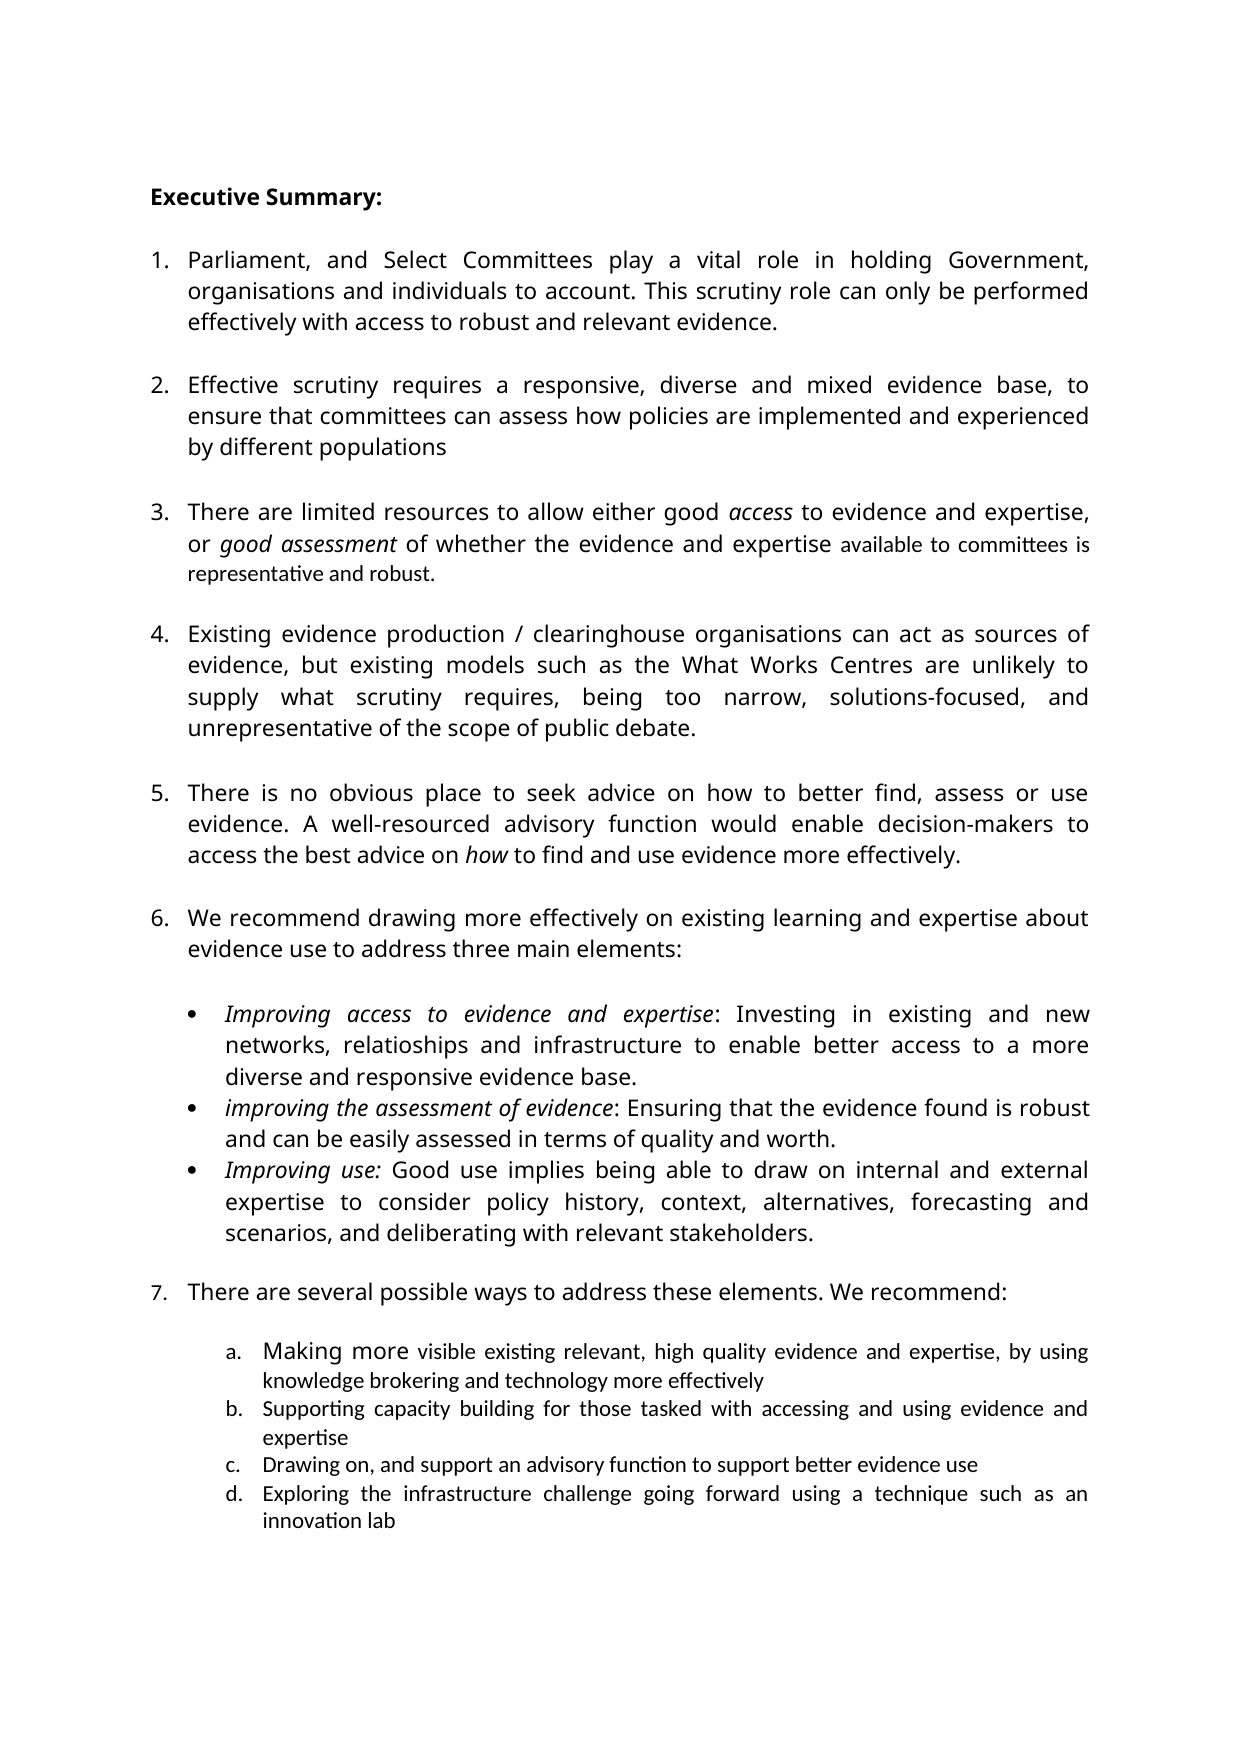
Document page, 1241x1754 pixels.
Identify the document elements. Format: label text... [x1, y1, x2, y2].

list Supporting capacity building for those tasked with accessing and using evidence and expertise [225, 1394, 1090, 1451]
list There is no obvious place to seek advice on how to better find, assess or use evidence. A well-resourced advisory function would enable decision-makers to access the best advice on how to find and use evidence more effectively. [150, 777, 1090, 871]
list We recommend drawing more effectively on existing learning and expertise about evidence use to address three main elements: [150, 902, 1090, 964]
list There are several possible ways to address these elements. We recommend: [150, 1276, 1090, 1307]
list Making more visible existing relevant, high quality evidence and expertise, by using knowledge brokering and technology more effectively [225, 1335, 1090, 1394]
list improving the assessment of evidence: Ensuring that the evidence found is robust and can be easily assessed in terms of quality and worth. [188, 1092, 1090, 1154]
list Drawing on, and support an advisory function to support better evidence use [225, 1451, 1090, 1479]
list Existing evidence production / clearinghouse organisations can act as sources of evidence, but existing models such as the What Works Centres are unlikely to supply what scrutiny requires, being too narrow, solutions-focused, and unrepresentative of the scope of public debate. [150, 618, 1090, 743]
list There are limited resources to allow either good access to evidence and expertise, or good assessment of whether the evidence and expertise available to committees is representative and robust. [150, 496, 1090, 587]
list Exploring the infrastructure challenge going forward using a technique such as an innovation lab [225, 1479, 1090, 1535]
text Executive Summary: [150, 181, 1090, 212]
list Improving access to evidence and expertise: Investing in existing and new networks, relatioships and infrastructure to enable better access to a more diverse and responsive evidence base. [188, 998, 1090, 1092]
list Effective scrutiny requires a responsive, diverse and mixed evidence base, to ensure that committees can assess how policies are implemented and experienced by different populations [150, 369, 1090, 462]
list Parliament, and Select Committees play a vital role in holding Government, organisations and individuals to account. This scrutiny role can only be performed effectively with access to robust and relevant evidence. [150, 244, 1090, 337]
list Improving use: Good use implies being able to draw on internal and external expertise to consider policy history, context, alternatives, forecasting and scenarios, and deliberating with relevant stakeholders. [188, 1154, 1090, 1248]
